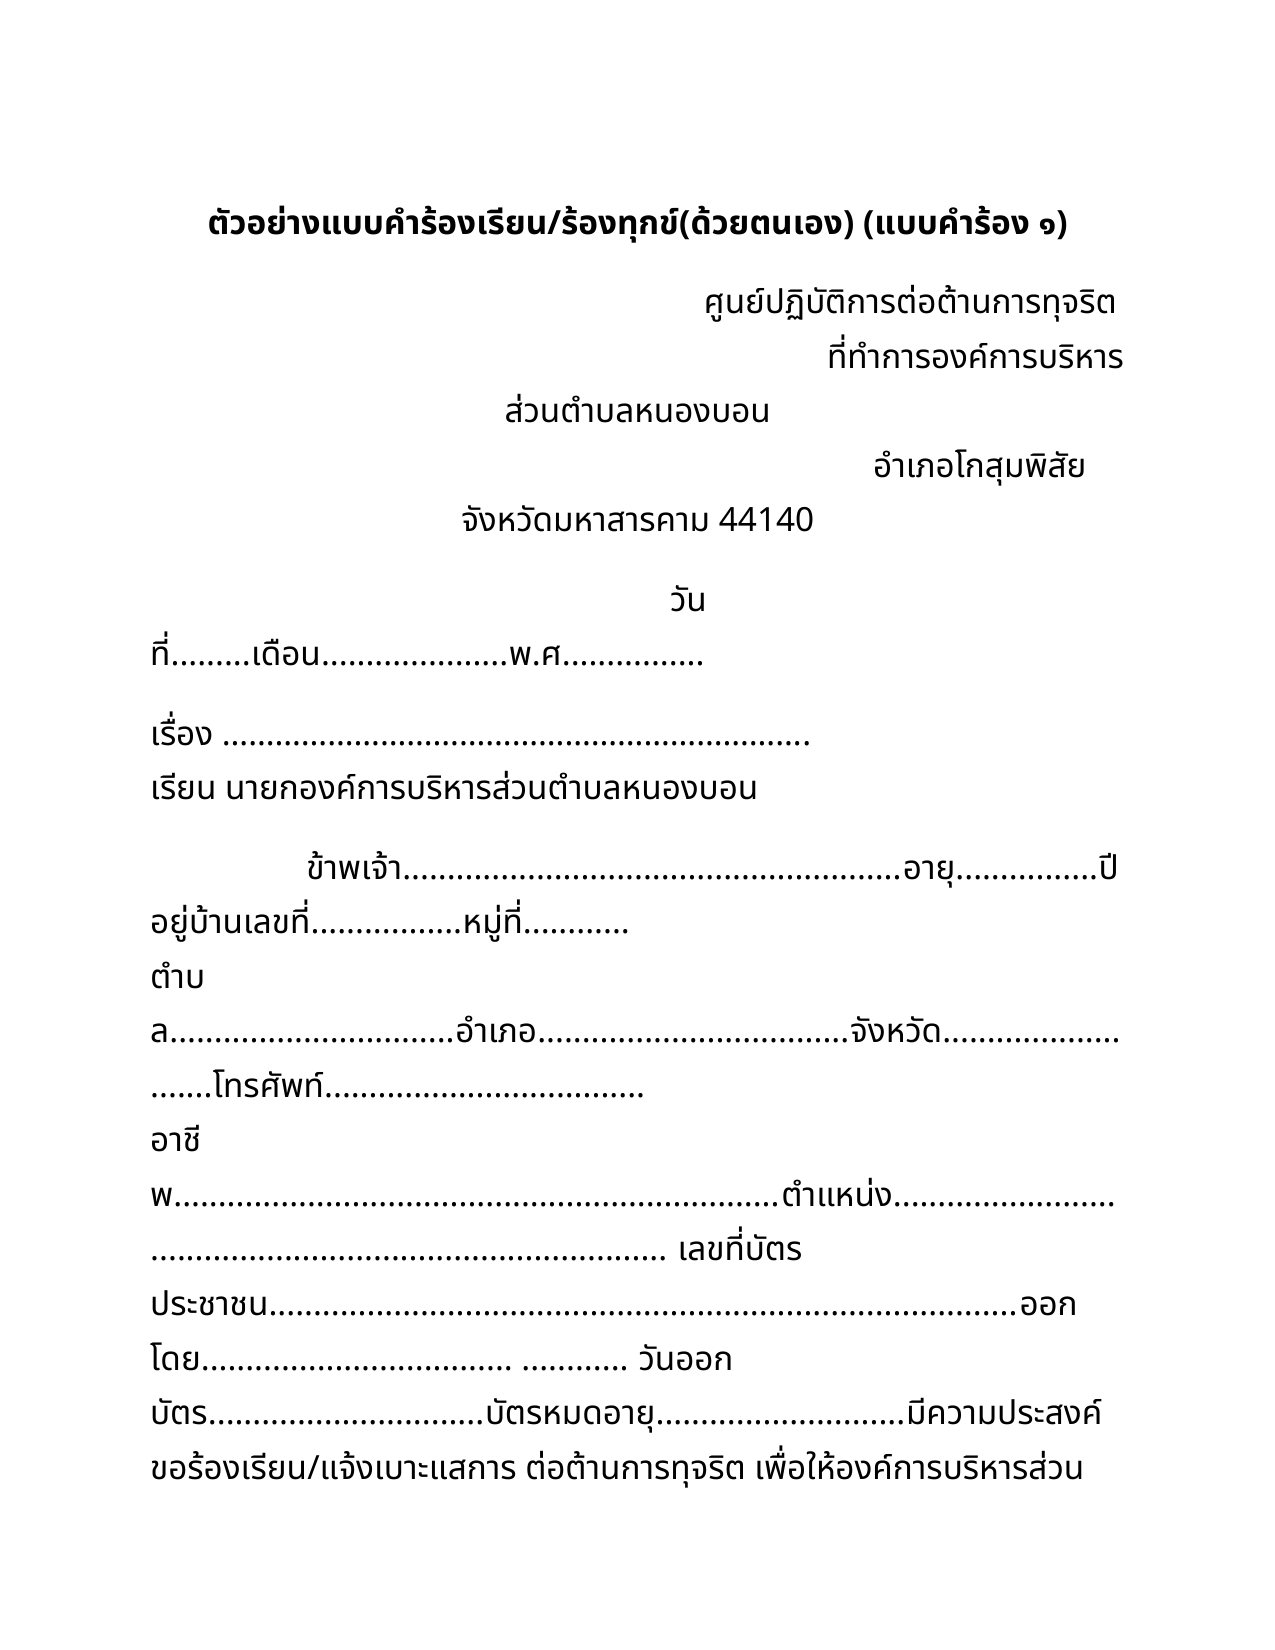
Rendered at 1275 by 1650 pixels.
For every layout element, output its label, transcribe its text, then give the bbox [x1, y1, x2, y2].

text ที่ทำการองค์การบริหารส่วนตำบลหนองบอน [150, 333, 1125, 438]
text ศูนย์ปฏิบัติการต่อต้านการทุจริต [150, 278, 1125, 329]
text ตัวอย่างแบบคำร้องเรียน/ร้องทุกข์(ด้วยตนเอง) (แบบคำร้อง ๑) [150, 199, 1125, 249]
text วันที่.........เดือน.....................พ.ศ................ [150, 576, 1125, 681]
text อำเภอโกสุมพิสัย จังหวัดมหาสารคาม 44140 [150, 442, 1125, 547]
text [150, 843, 1125, 1494]
text เรื่อง …………………………………………………………. [150, 709, 1125, 760]
text เรียน นายกองค์การบริหารส่วนตำบลหนองบอน [150, 764, 1125, 814]
